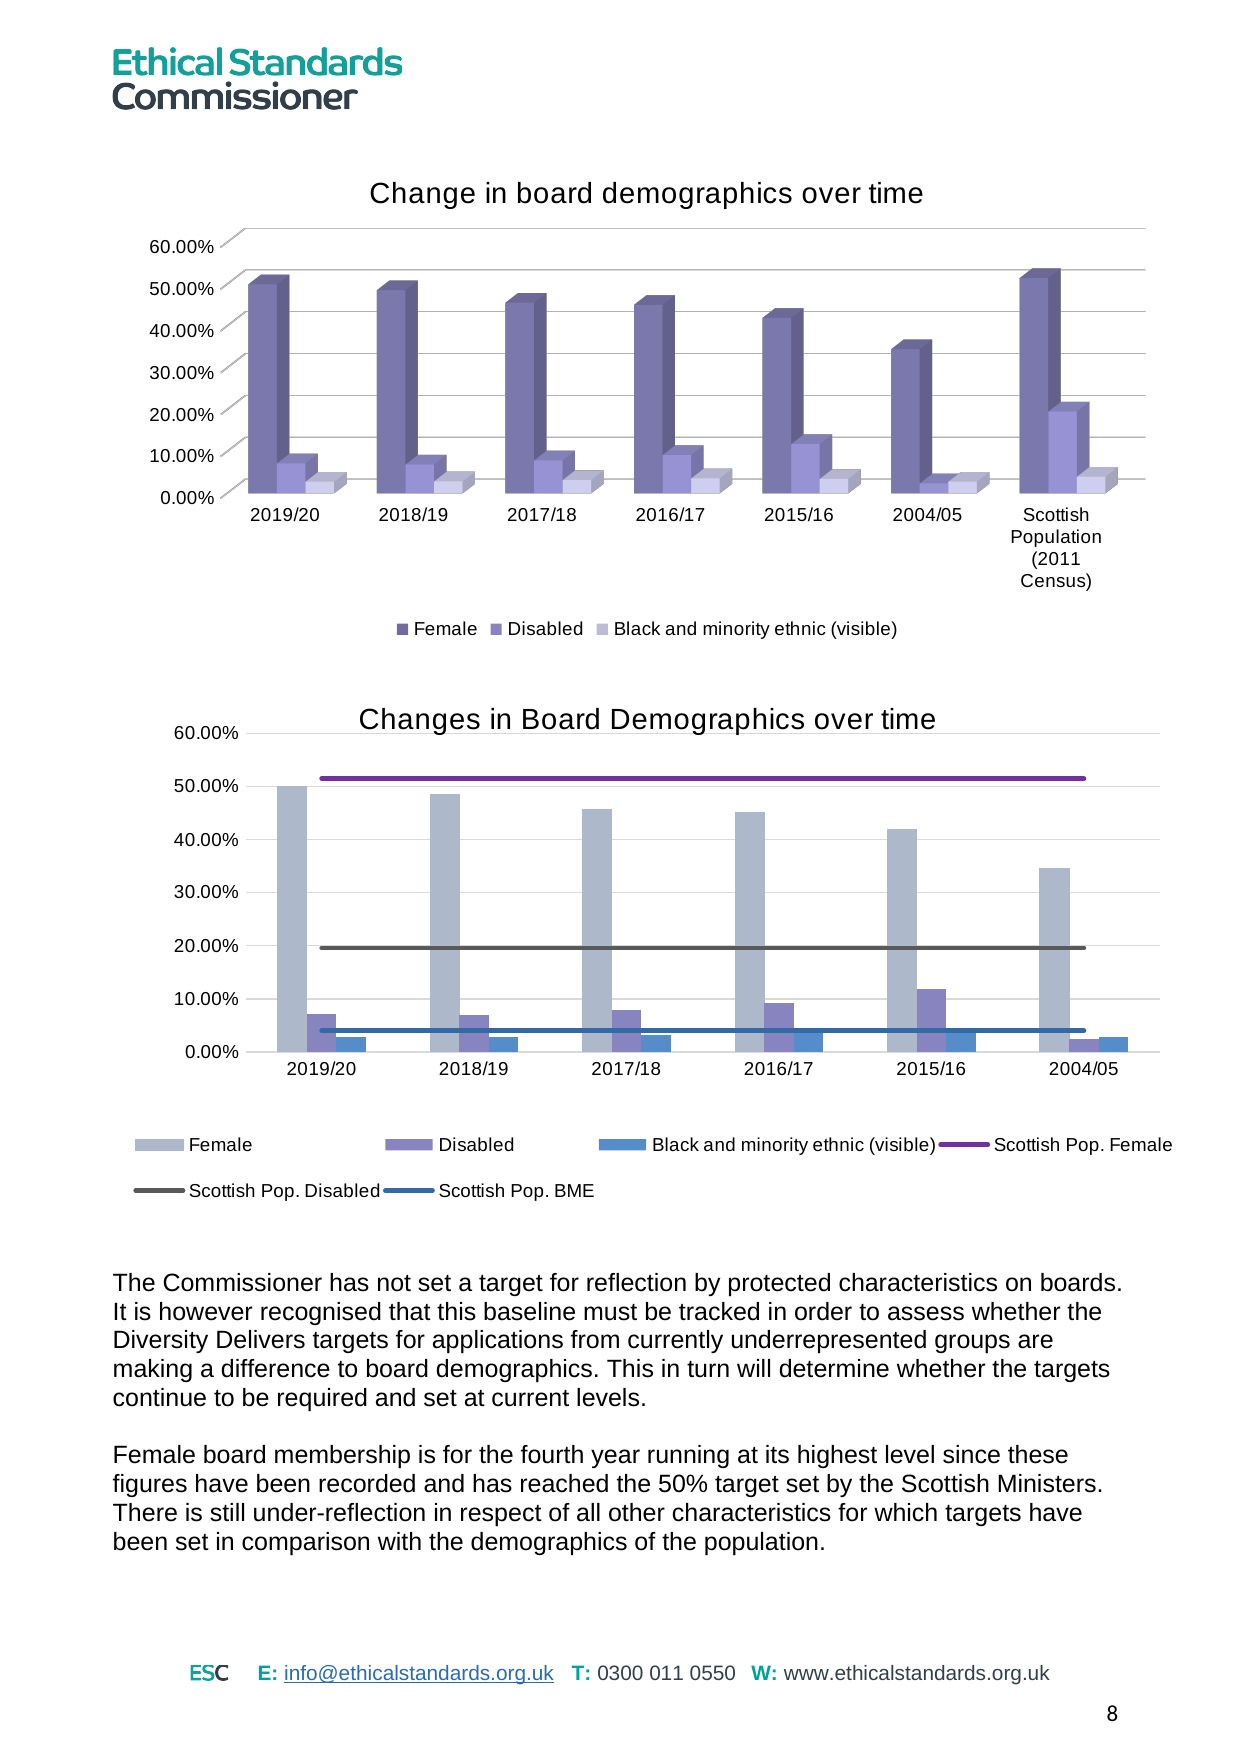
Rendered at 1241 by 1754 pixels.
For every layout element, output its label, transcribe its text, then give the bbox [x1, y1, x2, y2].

text The Commissioner has not set a target for reflection by protected characteristics on boards. It is however recognised that this baseline must be tracked in order to assess whether the Diversity Delivers targets for applications from currently underrepresented groups are making a difference to board demographics. This in turn will determine whether the targets continue to be required and set at current levels. [112, 1268, 1128, 1412]
text Female board membership is for the fourth year running at its highest level since these figures have been recorded and has reached the 50% target set by the Scottish Ministers. There is still under-reflection in respect of all other characteristics for which targets have been set in comparison with the demographics of the population. [112, 1440, 1128, 1555]
picture [112, 47, 403, 110]
picture [190, 1665, 229, 1681]
